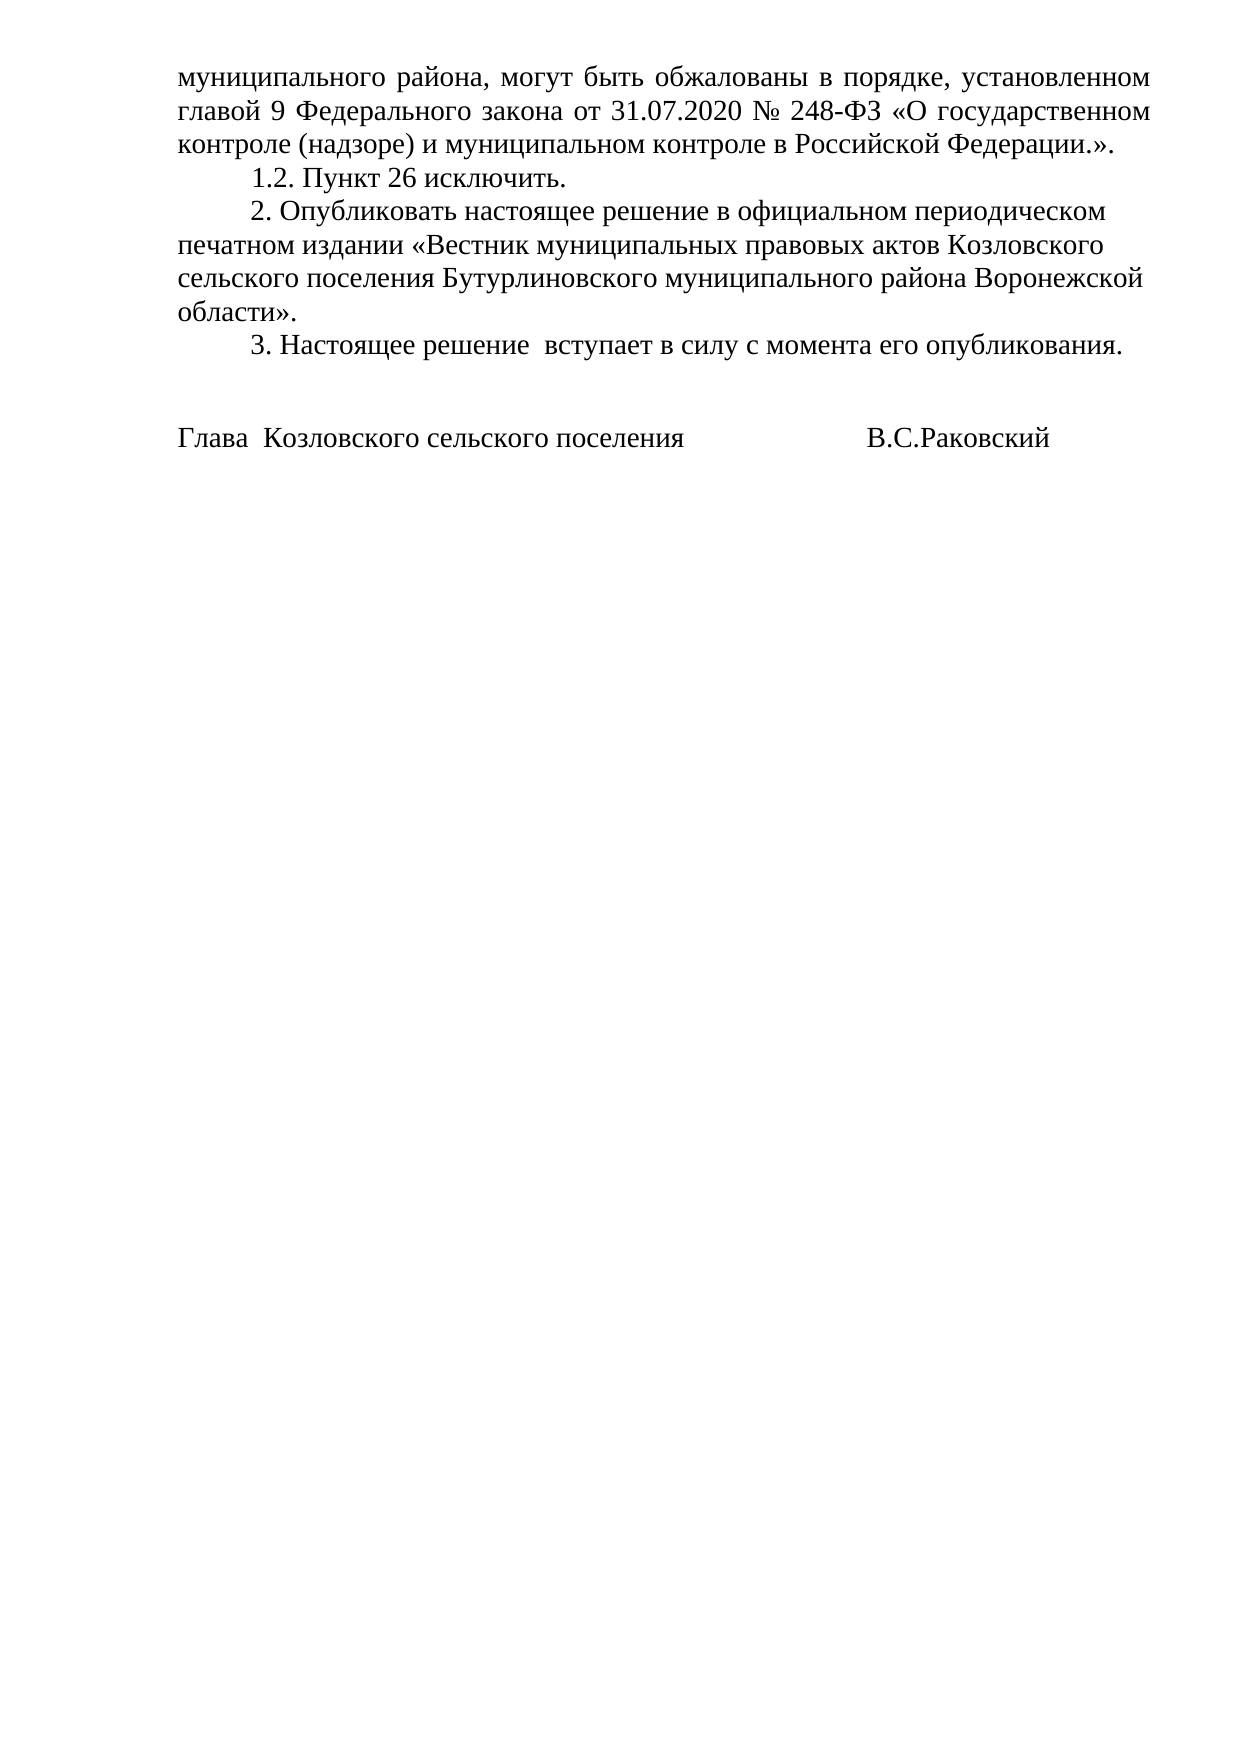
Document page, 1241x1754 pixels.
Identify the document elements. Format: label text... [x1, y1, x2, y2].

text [177, 59, 1152, 160]
text 2. Опубликовать настоящее решение в официальном периодическом печатном издании «Вестник муниципальных правовых актов Козловского сельского поселения Бутурлиновского муниципального района Воронежской области». [177, 193, 1152, 327]
text 3. Настоящее решение вступает в силу с момента его опубликования. [177, 327, 1152, 361]
text 1.2. Пункт 26 исключить. [251, 160, 1152, 193]
text Глава Козловского сельского поселения В.С.Раковский [177, 420, 1152, 454]
